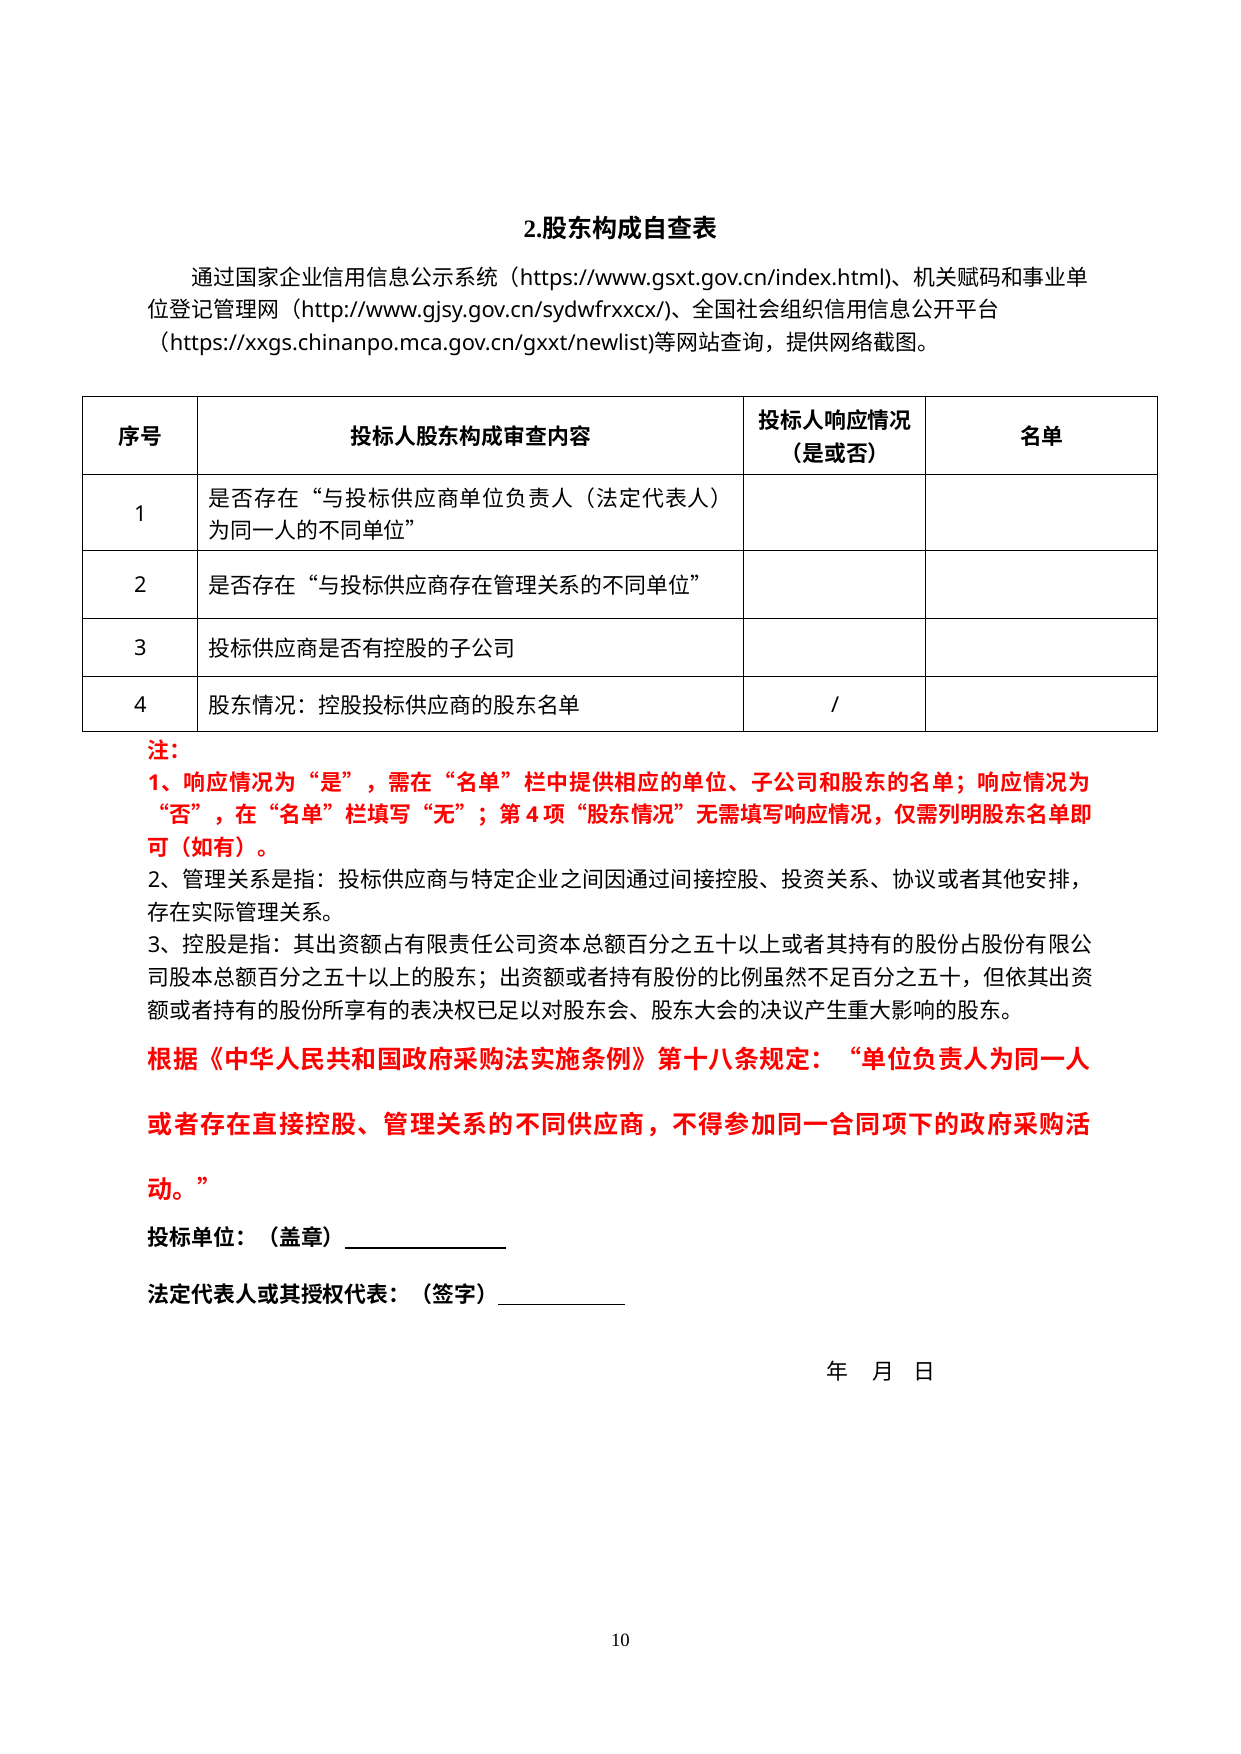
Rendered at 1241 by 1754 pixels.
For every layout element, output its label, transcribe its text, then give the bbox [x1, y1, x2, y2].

table_cell 是否存在“与投标供应商单位负责人（法定代表人）为同一人的不同单位” [198, 475, 743, 550]
table_header 投标人响应情况 （是或否） [744, 397, 925, 474]
table_cell [744, 619, 925, 676]
table_header 序号 [83, 397, 197, 474]
text 1、响应情况为“是”，需在“名单”栏中提供相应的单位、子公司和股东的名单；响应情况为“否”，在“名单”栏填写“无”；第4项“股东情况”无需填写响应情况，仅需列明股东名单即可（如有）。 [148, 765, 1093, 862]
table_cell [926, 551, 1157, 617]
text 根据《中华人民共和国政府采购法实施条例》第十八条规定：“单位负责人为同一人或者存在直接控股、管理关系的不同供应商，不得参加同一合同项下的政府采购活动。” [148, 1025, 1093, 1220]
table_cell 3 [83, 619, 197, 676]
text 3、控股是指：其出资额占有限责任公司资本总额百分之五十以上或者其持有的股份占股份有限公司股本总额百分之五十以上的股东；出资额或者持有股份的比例虽然不足百分之五十，但依其出资额或者持有的股份所享有的表决权已足以对股东会、股东大会的决议产生重大影响的股东。 [148, 927, 1093, 1025]
table_cell 4 [83, 677, 197, 731]
table_header 投标人股东构成审查内容 [198, 397, 743, 474]
table_cell [926, 475, 1157, 550]
table_cell 1 [83, 475, 197, 550]
table_cell 2 [83, 551, 197, 617]
table_cell [744, 475, 925, 550]
table_cell 是否存在“与投标供应商存在管理关系的不同单位” [198, 551, 743, 617]
table_cell 股东情况：控股投标供应商的股东名单 [198, 677, 743, 731]
table_cell [926, 619, 1157, 676]
text 投标单位：（盖章） [148, 1220, 1093, 1251]
table_cell 投标供应商是否有控股的子公司 [198, 619, 743, 676]
text 通过国家企业信用信息公示系统（https://www.gsxt.gov.cn/index.html)、机关赋码和事业单位登记管理网（http://www.gjsy.gov.cn/sydwfrxxcx/)、全国社会组织信用信息公开平台（https://xxgs.chinanpo.mca.gov.cn/gxxt/newlist)等网站查询，提供网络截图。 [148, 259, 1093, 357]
text 法定代表人或其授权代表：（签字） [148, 1277, 1093, 1308]
text 2、管理关系是指：投标供应商与特定企业之间因通过间接控股、投资关系、协议或者其他安排，存在实际管理关系。 [148, 862, 1093, 927]
text 注： [148, 732, 1093, 765]
table_cell [744, 551, 925, 617]
text 年 月 日 [148, 1353, 1093, 1386]
table_cell / [744, 677, 925, 731]
text 2.股东构成自查表 [148, 194, 1093, 259]
table_cell [926, 677, 1157, 731]
table_header 名单 [926, 397, 1157, 474]
